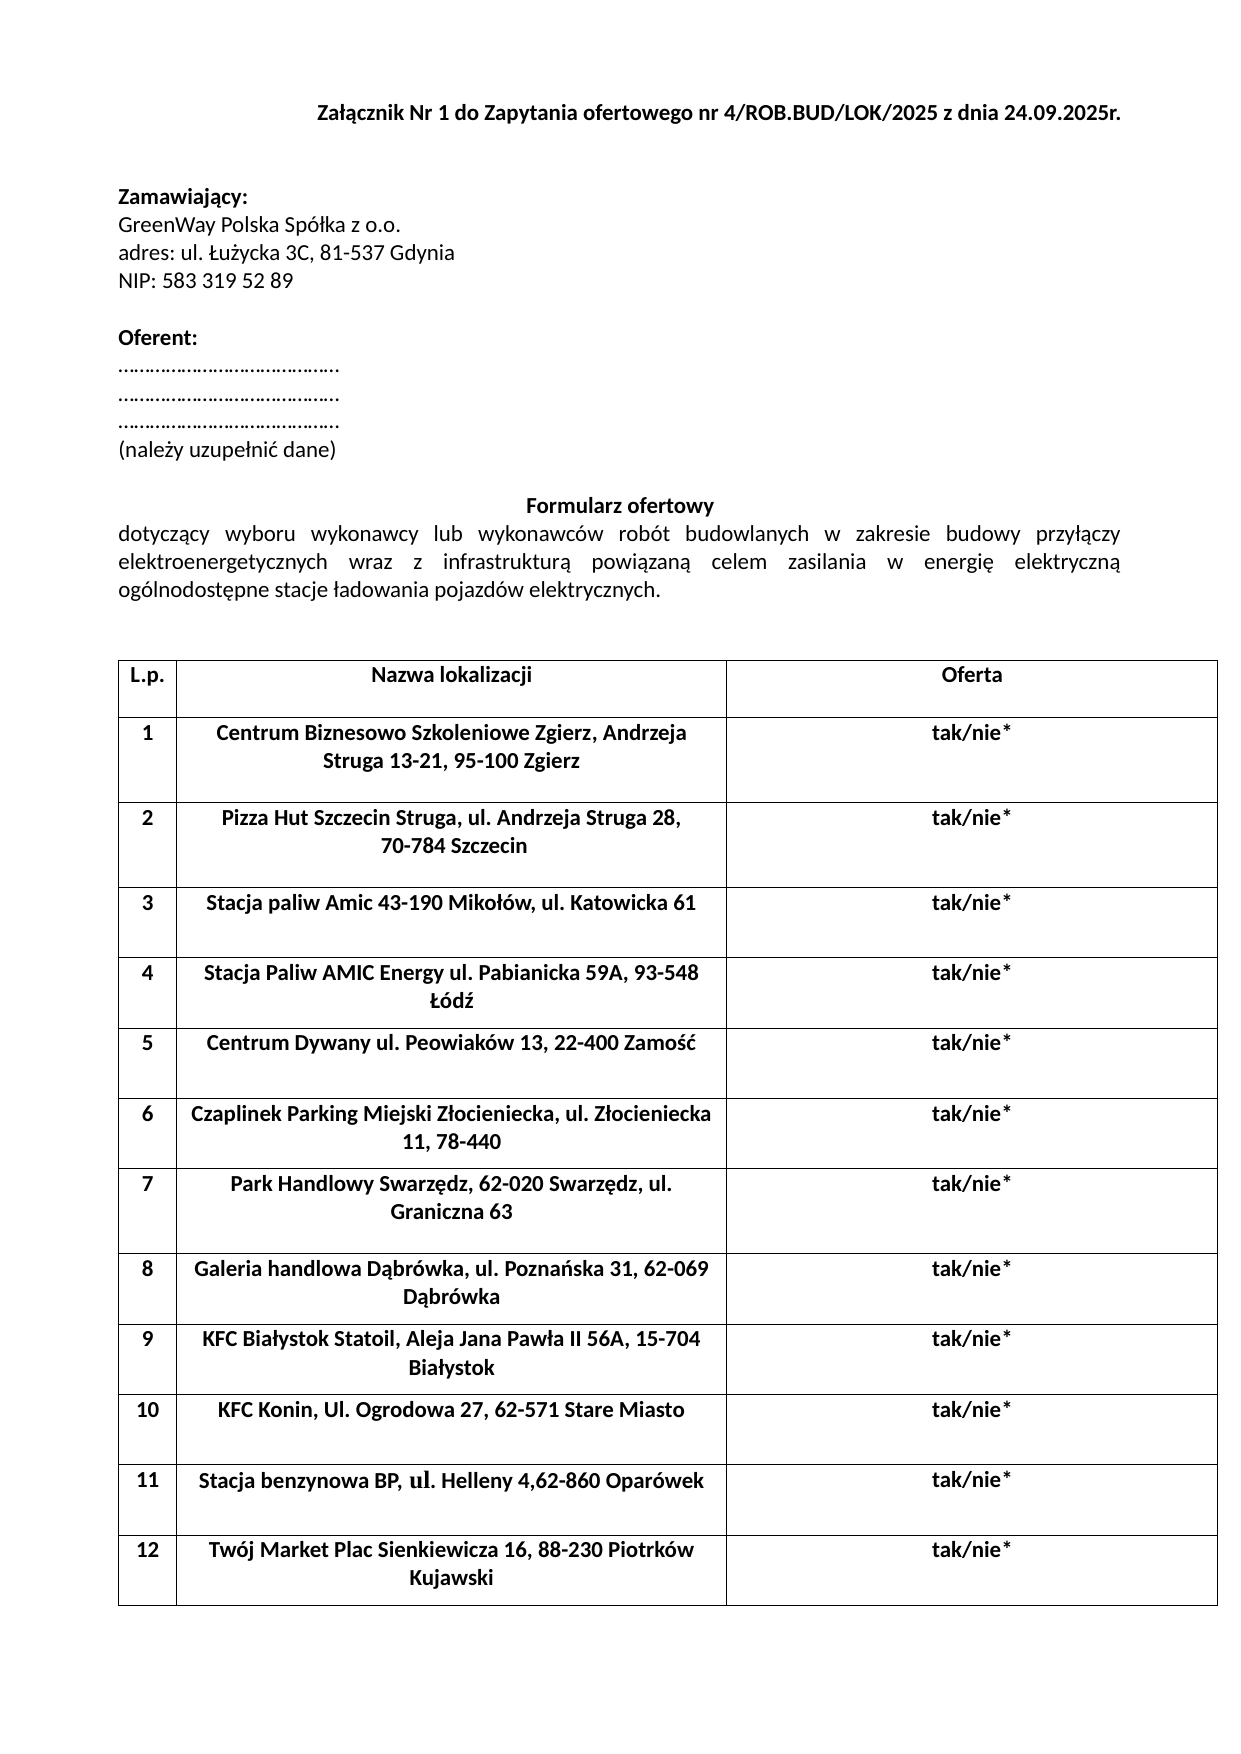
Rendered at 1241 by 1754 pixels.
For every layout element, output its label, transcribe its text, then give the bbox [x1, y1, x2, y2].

text Oferent: [118, 323, 1122, 351]
table_cell tak/nie* [727, 1169, 1217, 1253]
text (należy uzupełnić dane) [118, 435, 1122, 463]
text dotyczący wyboru wykonawcy lub wykonawców robót budowlanych w zakresie budowy przyłączy elektroenergetycznych wraz z infrastrukturą powiązaną celem zasilania w energię elektryczną ogólnodostępne stacje ładowania pojazdów elektrycznych. [118, 519, 1122, 603]
table_cell Stacja paliw Amic 43-190 Mikołów, ul. Katowicka 61 [177, 888, 726, 957]
text GreenWay Polska Spółka z o.o. [118, 210, 1122, 238]
table_cell KFC Konin, Ul. Ogrodowa 27, 62-571 Stare Miasto [177, 1395, 726, 1464]
table_cell tak/nie* [727, 718, 1217, 802]
table_cell 4 [119, 958, 176, 1027]
text …………………………………… [118, 351, 1122, 379]
table_cell 10 [119, 1395, 176, 1464]
table_cell 5 [119, 1029, 176, 1098]
table_cell Twój Market Plac Sienkiewicza 16, 88-230 Piotrków Kujawski [177, 1536, 726, 1605]
table_header Nazwa lokalizacji [177, 661, 726, 717]
table_cell Czaplinek Parking Miejski Złocieniecka, ul. Złocieniecka 11, 78-440 [177, 1099, 726, 1168]
table_cell 2 [119, 803, 176, 887]
table_cell tak/nie* [727, 888, 1217, 957]
text …………………………………… [118, 379, 1122, 407]
table_cell 11 [119, 1465, 176, 1534]
table_header Oferta [727, 661, 1217, 717]
table_cell tak/nie* [727, 1325, 1217, 1394]
table_cell KFC Białystok Statoil, Aleja Jana Pawła II 56A, 15-704 Białystok [177, 1325, 726, 1394]
table_cell Stacja Paliw AMIC Energy ul. Pabianicka 59A, 93-548 Łódź [177, 958, 726, 1027]
table_cell Centrum Dywany ul. Peowiaków 13, 22-400 Zamość [177, 1029, 726, 1098]
table_cell Pizza Hut Szczecin Struga, ul. Andrzeja Struga 28, 70-784 Szczecin [177, 803, 726, 887]
text Zamawiający: [118, 182, 1122, 210]
table_cell Galeria handlowa Dąbrówka, ul. Poznańska 31, 62-069 Dąbrówka [177, 1254, 726, 1323]
table_cell tak/nie* [727, 1029, 1217, 1098]
table_cell tak/nie* [727, 1254, 1217, 1323]
text …………………………………… [118, 407, 1122, 435]
text Załącznik Nr 1 do Zapytania ofertowego nr 4/ROB.BUD/LOK/2025 z dnia 24.09.2025r. [118, 98, 1122, 126]
table_cell tak/nie* [727, 958, 1217, 1027]
table_cell tak/nie* [727, 803, 1217, 887]
text Formularz ofertowy [118, 491, 1122, 519]
table_cell Park Handlowy Swarzędz, 62-020 Swarzędz, ul. Graniczna 63 [177, 1169, 726, 1253]
table_cell 8 [119, 1254, 176, 1323]
table_cell tak/nie* [727, 1395, 1217, 1464]
table_cell 3 [119, 888, 176, 957]
table_cell Centrum Biznesowo Szkoleniowe Zgierz, Andrzeja Struga 13-21, 95-100 Zgierz [177, 718, 726, 802]
text NIP: 583 319 52 89 [118, 266, 1122, 294]
table_cell 1 [119, 718, 176, 802]
table_cell tak/nie* [727, 1536, 1217, 1605]
table_cell 12 [119, 1536, 176, 1605]
table_header L.p. [119, 661, 176, 717]
table_cell tak/nie* [727, 1465, 1217, 1534]
table_cell 7 [119, 1169, 176, 1253]
text adres: ul. Łużycka 3C, 81-537 Gdynia [118, 238, 1122, 266]
table_cell Stacja benzynowa BP, ul. Helleny 4,62-860 Oparówek [177, 1465, 726, 1534]
table_cell 6 [119, 1099, 176, 1168]
table_cell tak/nie* [727, 1099, 1217, 1168]
table_cell 9 [119, 1325, 176, 1394]
